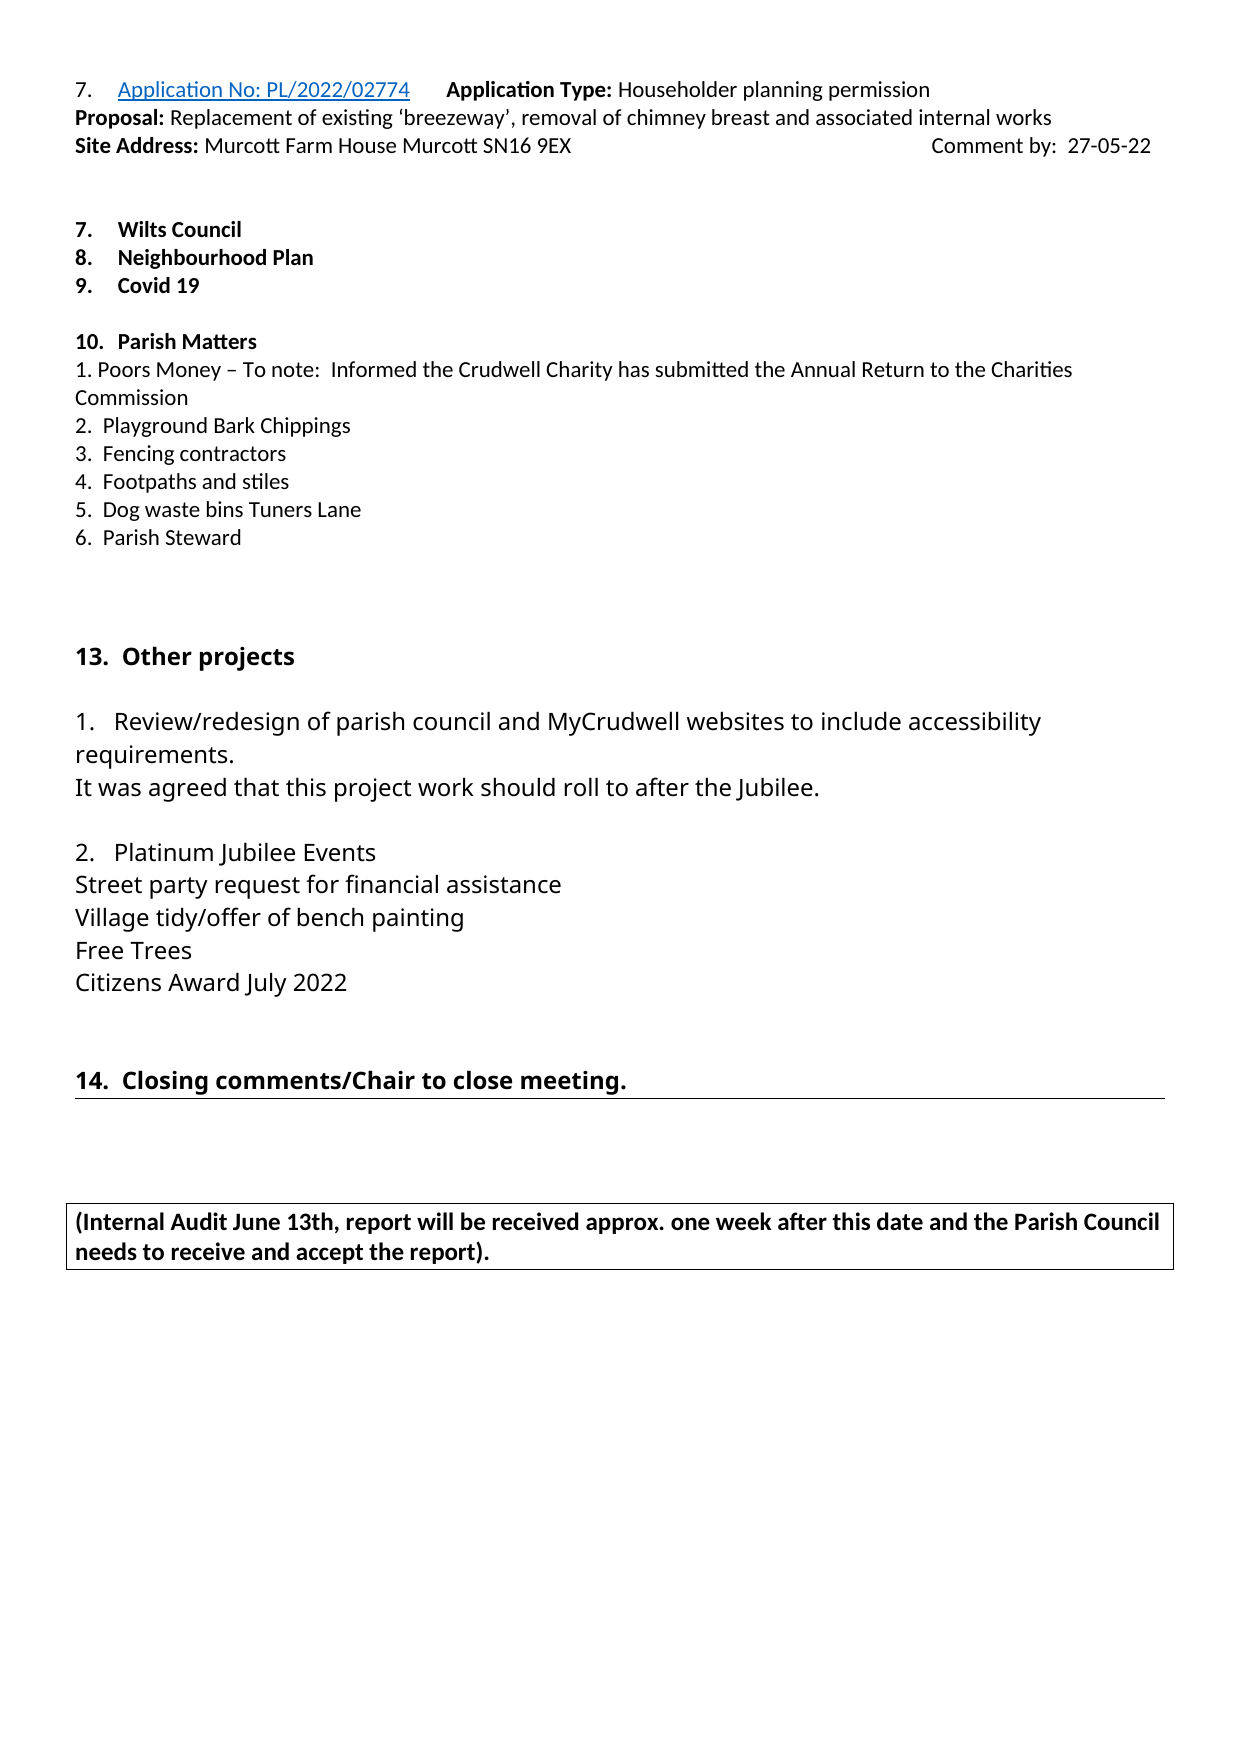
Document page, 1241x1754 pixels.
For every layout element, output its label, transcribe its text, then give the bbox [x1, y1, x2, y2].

text 3. Fencing contractors [75, 439, 1165, 467]
text 1. Poors Money – To note: Informed the Crudwell Charity has submitted the Annual Return to the Charities Commission [75, 355, 1165, 411]
text 2. Platinum Jubilee Events [75, 836, 1165, 868]
text 5. Dog waste bins Tuners Lane [75, 495, 1165, 523]
text 4. Footpaths and stiles [75, 467, 1165, 495]
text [75, 103, 1165, 131]
text Free Trees [75, 933, 1165, 966]
list Parish Matters [75, 327, 1165, 355]
list Wilts Council [75, 215, 1165, 243]
text Street party request for financial assistance [75, 868, 1165, 901]
text 13. Other projects [75, 640, 1165, 673]
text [75, 131, 1165, 159]
text 1. Review/redesign of parish council and MyCrudwell websites to include accessibility requirements. [75, 705, 1165, 770]
text It was agreed that this project work should roll to after the Jubilee. [75, 770, 1165, 803]
text (Internal Audit June 13th, report will be received approx. one week after this date and the Parish Council needs to receive and accept the report). [67, 1204, 1173, 1269]
text 6. Parish Steward [75, 523, 1165, 551]
text Village tidy/offer of bench painting [75, 901, 1165, 933]
text Citizens Award July 2022 [75, 966, 1165, 999]
list Neighbourhood Plan [75, 243, 1165, 271]
list Application No: PL/2022/02774 Application Type: Householder planning permission [75, 75, 1165, 103]
text 14. Closing comments/Chair to close meeting. [75, 1064, 1165, 1098]
text 2. Playground Bark Chippings [75, 411, 1165, 439]
list Covid 19 [75, 271, 1165, 299]
